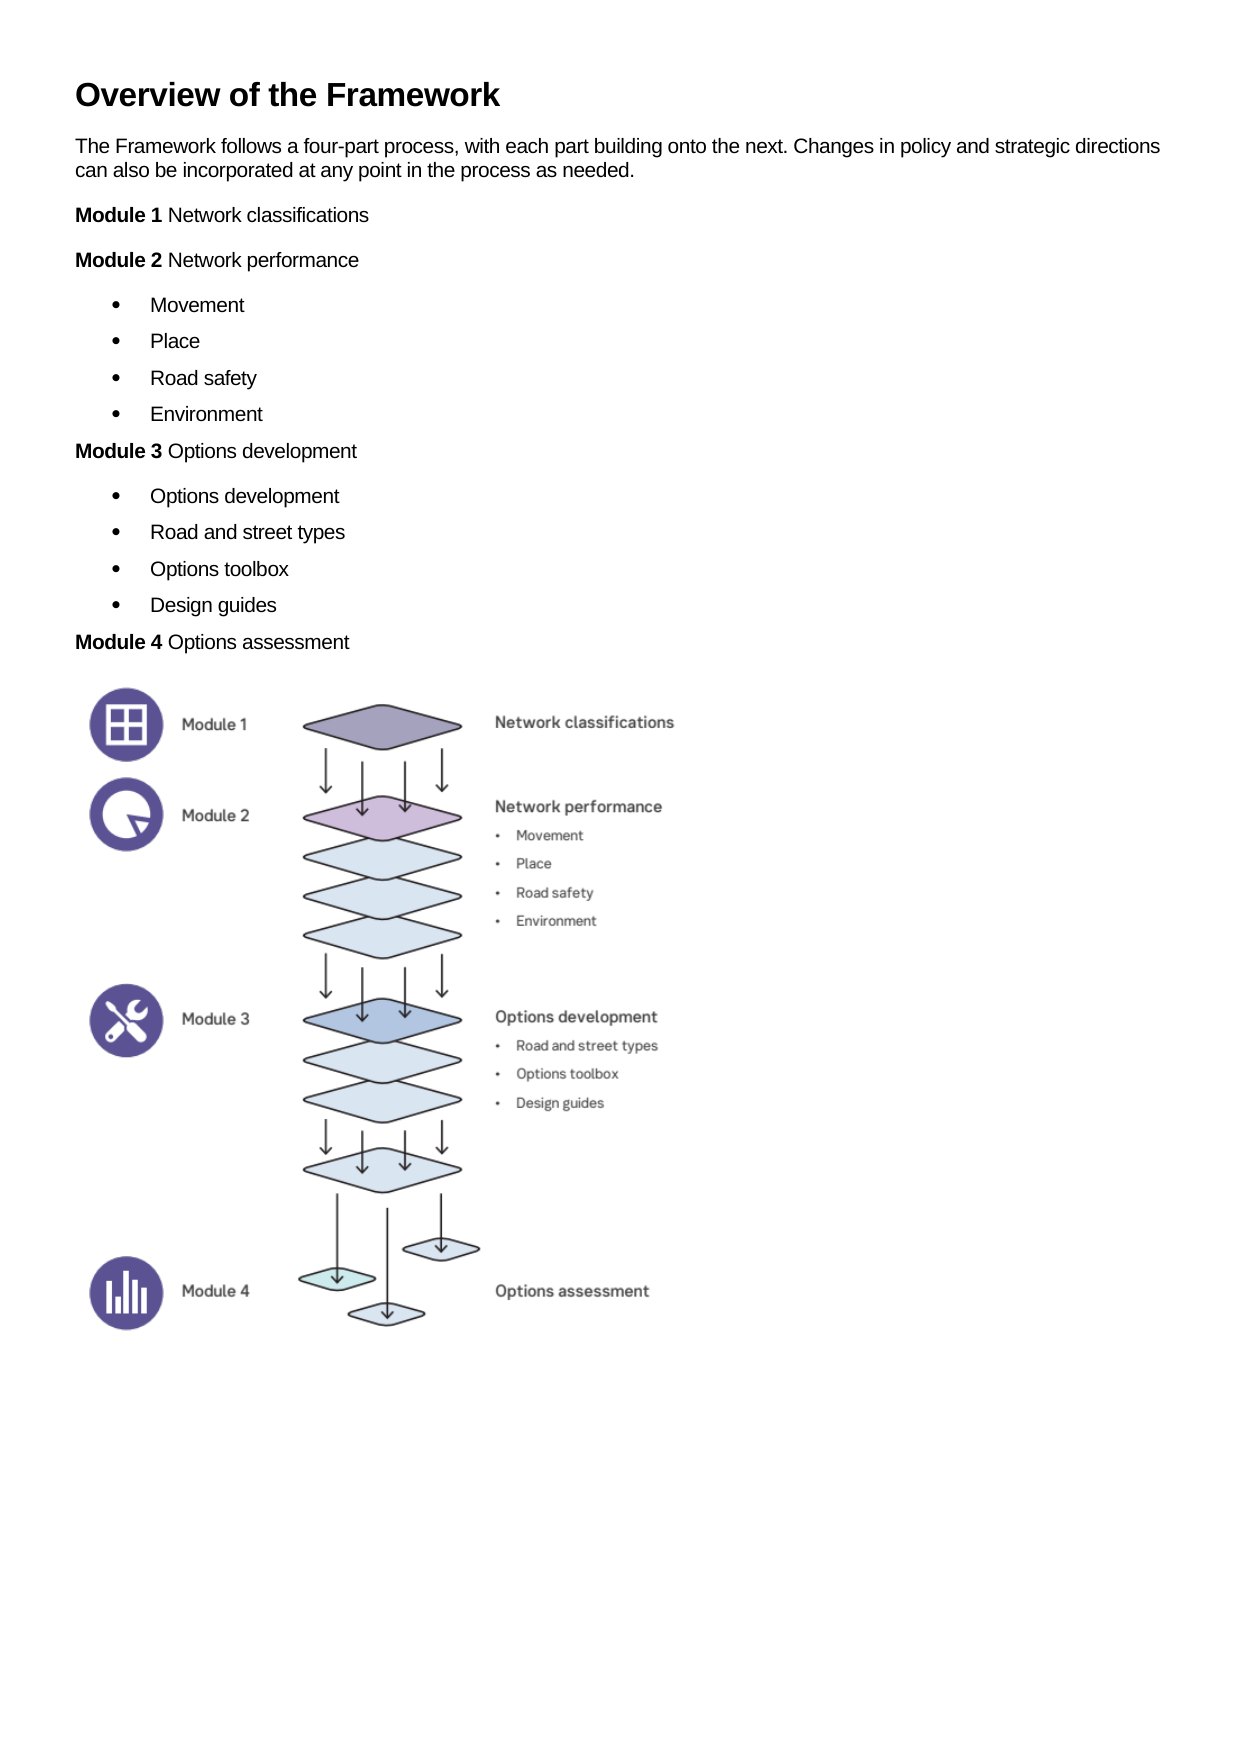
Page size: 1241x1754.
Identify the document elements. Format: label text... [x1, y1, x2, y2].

text The Framework follows a four-part process, with each part building onto the next. Changes in policy and strategic directions can also be incorporated at any point in the process as needed. [75, 134, 1165, 182]
text Movement [112, 293, 1165, 317]
text Design guides [112, 593, 1165, 617]
text Module 4 Options assessment [75, 630, 1165, 654]
text Road and street types [112, 520, 1165, 544]
text Module 3 Options development [75, 439, 1165, 463]
subtitle Overview of the Framework [75, 75, 1165, 113]
text Module 2 Network performance [75, 248, 1165, 272]
text Road safety [112, 366, 1165, 390]
text Options development [112, 484, 1165, 508]
text Place [112, 329, 1165, 353]
text Environment [112, 402, 1165, 426]
text Module 1 Network classifications [75, 203, 1165, 227]
text Options toolbox [112, 557, 1165, 581]
